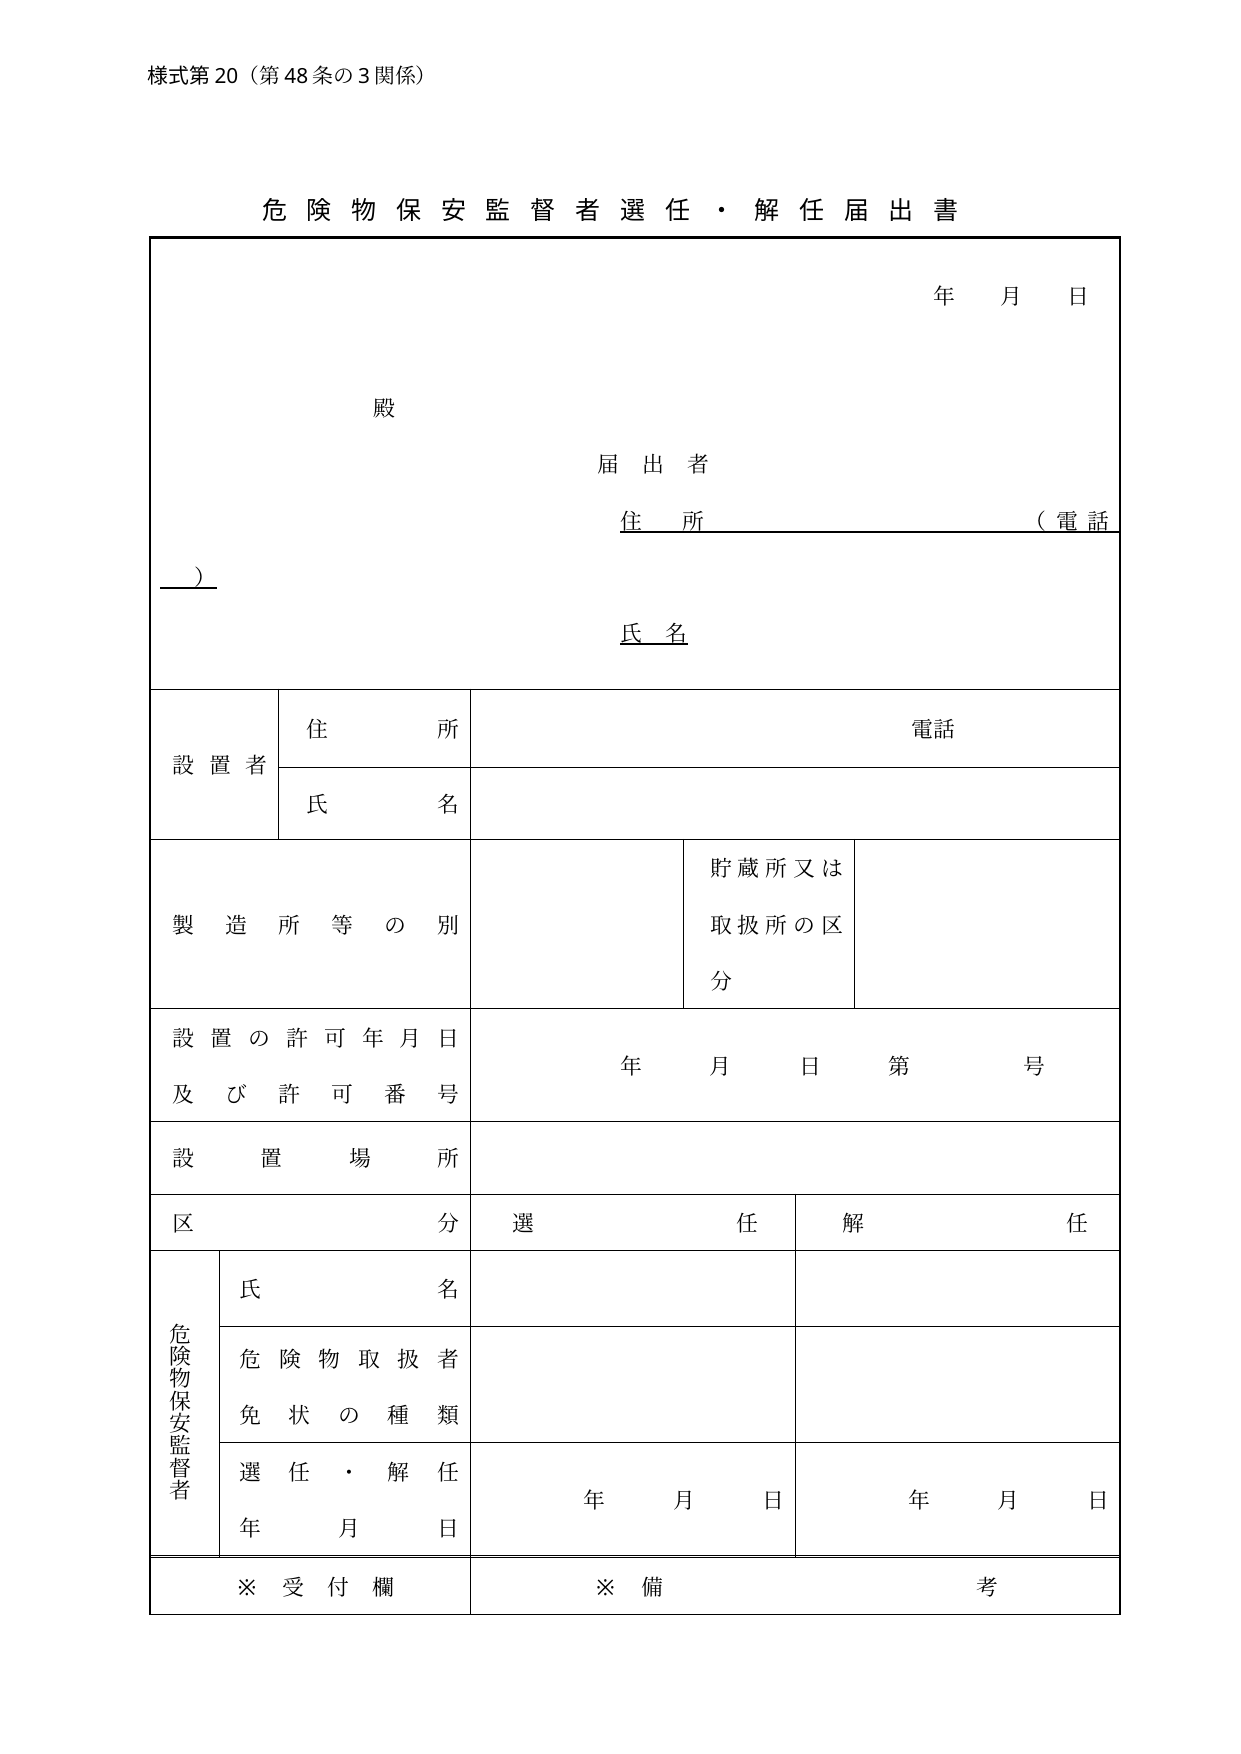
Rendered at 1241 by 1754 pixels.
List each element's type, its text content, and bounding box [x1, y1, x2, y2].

table_cell 危険物保安監督者 [151, 1251, 219, 1555]
table_cell 製造所等の別 [151, 840, 470, 1008]
table_cell 氏名 [220, 1251, 470, 1326]
table_cell [471, 1251, 795, 1326]
table_cell 年 月 日 第 号 [471, 1009, 1119, 1121]
table_cell [796, 1327, 1119, 1442]
table_cell 住所 [279, 690, 470, 767]
table_cell 危険物取扱者 免状の種類 [220, 1327, 470, 1442]
table_cell [796, 1251, 1119, 1326]
table_cell [471, 1122, 1119, 1193]
table_cell 貯蔵所又は取扱所の区分 [684, 840, 854, 1008]
table_cell 氏名 [279, 768, 470, 839]
table_header 年 月 日 殿 届 出 者 住 所 （電話 ） 氏 名 [151, 239, 1119, 688]
table_cell 設置者 [151, 690, 278, 839]
table_cell 選 任 [471, 1195, 795, 1250]
table_cell 解 任 [796, 1195, 1119, 1250]
table_cell [855, 840, 1119, 1008]
table_cell 年 月 日 [796, 1443, 1119, 1555]
table_cell ※ 受 付 欄 [151, 1558, 470, 1614]
table_cell [471, 768, 1119, 839]
table_cell 区分 [151, 1195, 470, 1250]
table_cell [471, 840, 683, 1008]
table_cell 設置の許可年月日 及び許可番号 [151, 1009, 470, 1121]
table_cell 年 月 日 [471, 1443, 795, 1555]
table_cell 選任・解任 年月日 [220, 1443, 470, 1555]
table_cell 設置場所 [151, 1122, 470, 1193]
table_cell ※ 備 考 [471, 1558, 1119, 1614]
text 危険物保安監督者選任・解任届出書 [150, 180, 1090, 236]
table_cell [471, 1327, 795, 1442]
table_cell 電話 [471, 690, 1119, 767]
